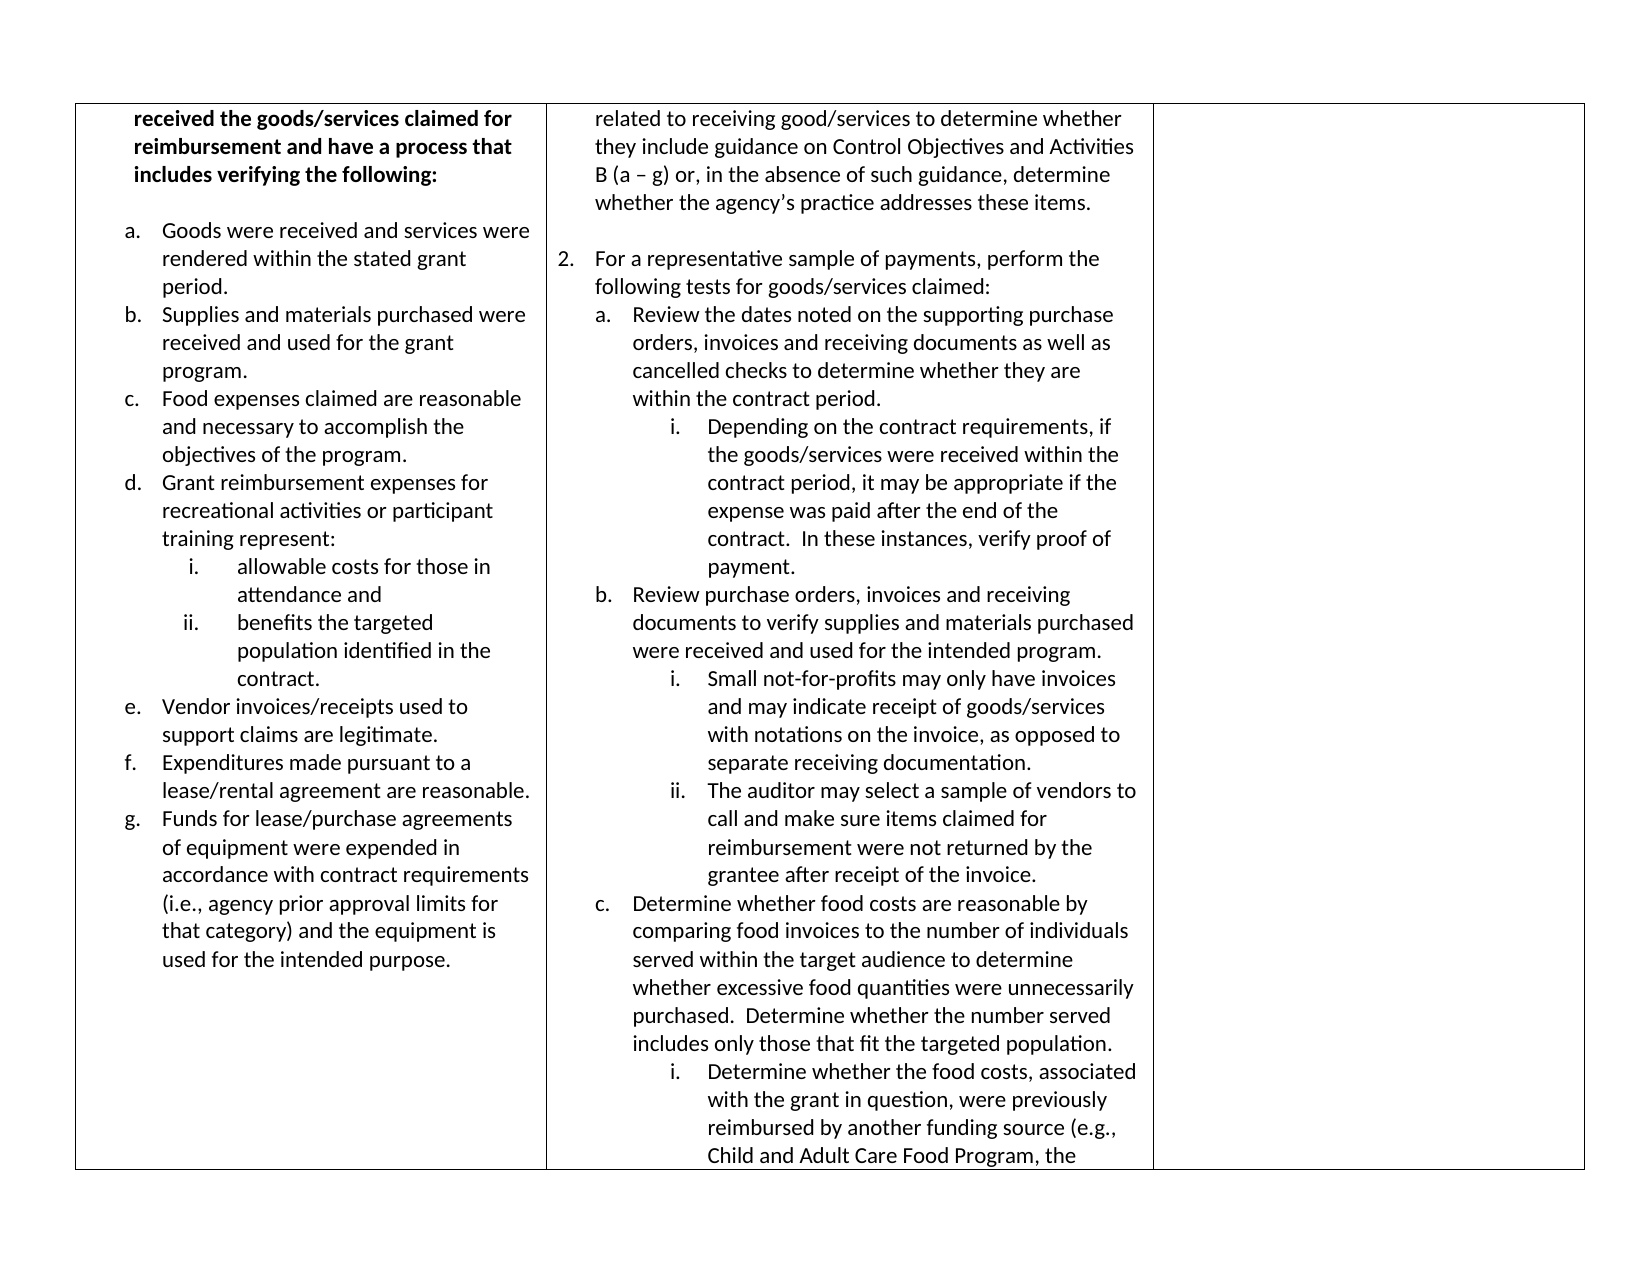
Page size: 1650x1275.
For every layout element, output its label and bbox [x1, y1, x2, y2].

table_cell [76, 104, 546, 1169]
table_cell [1154, 104, 1584, 1169]
table_cell [547, 104, 1153, 1169]
